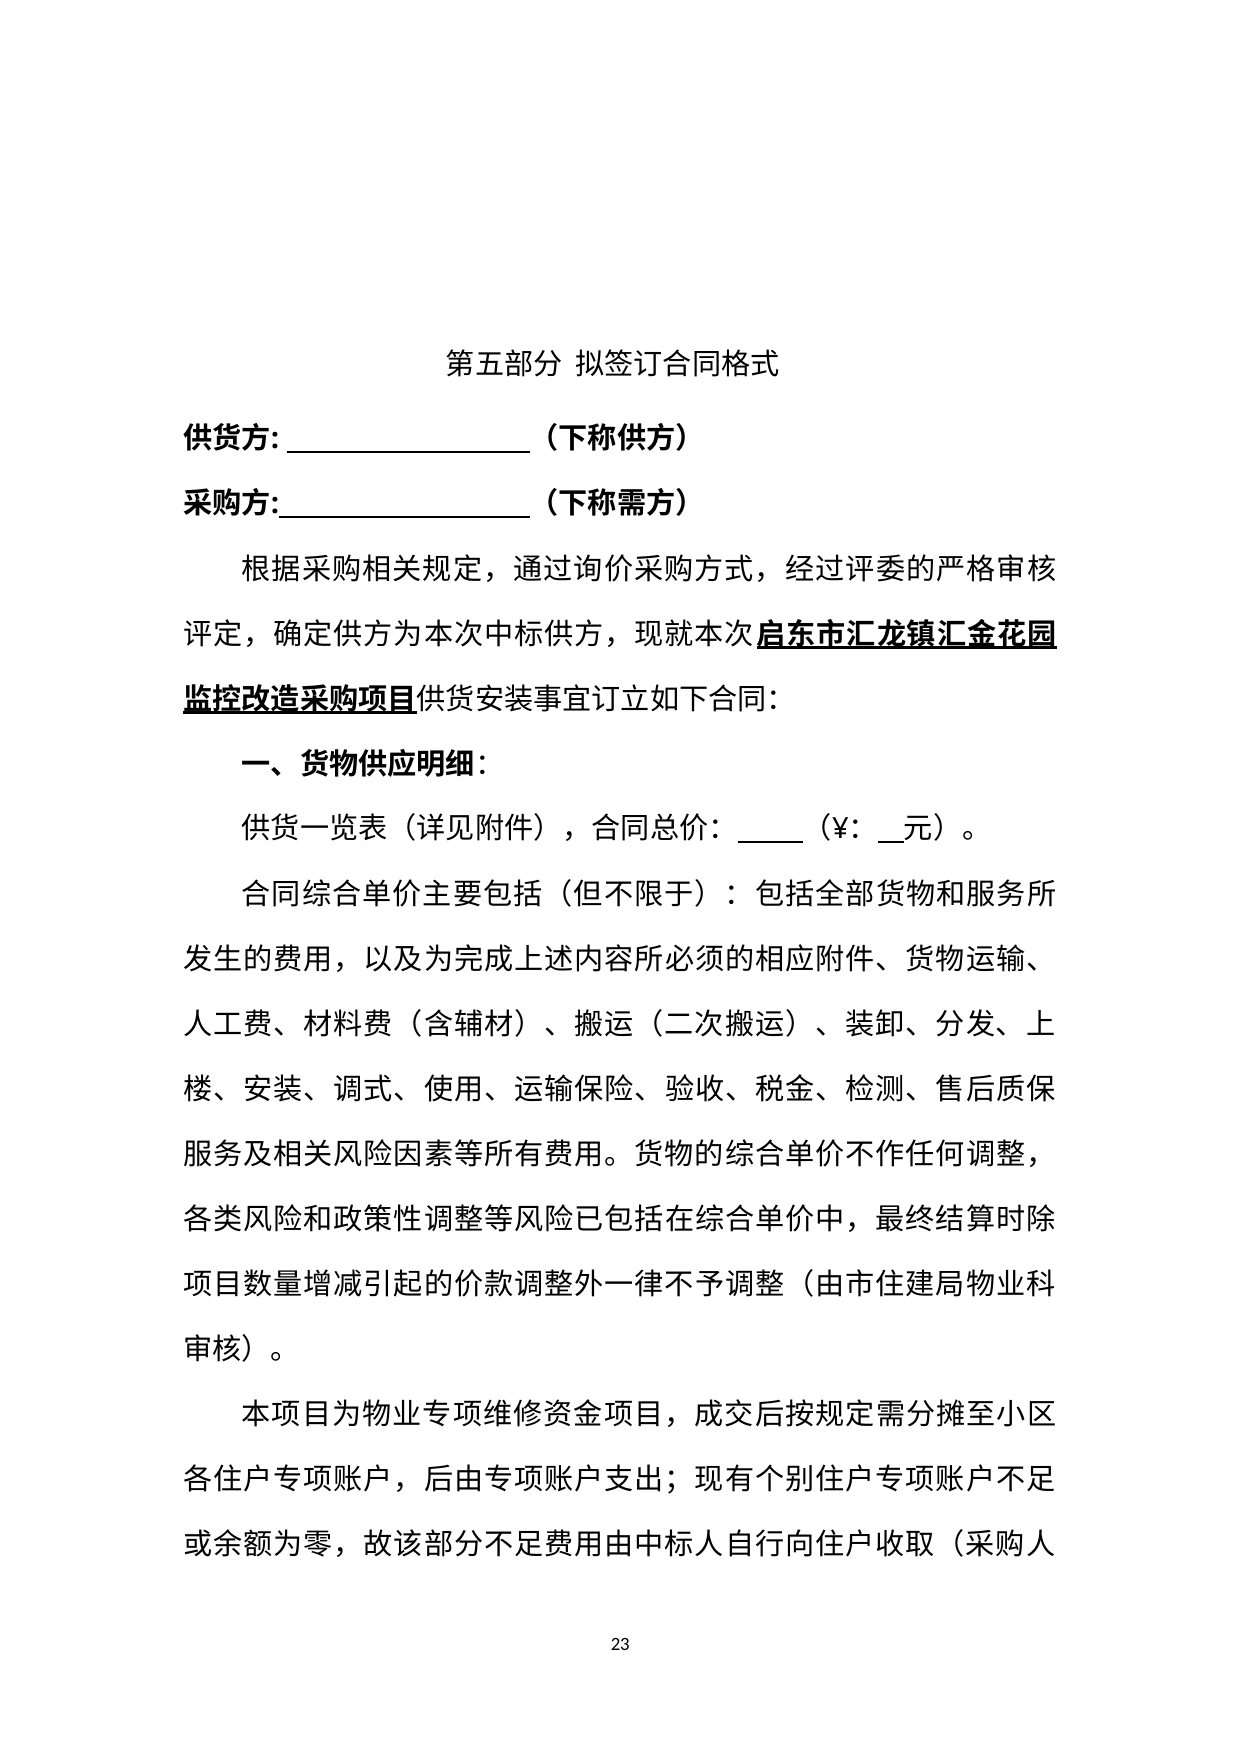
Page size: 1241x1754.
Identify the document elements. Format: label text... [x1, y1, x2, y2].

text 第五部分 拟签订合同格式 [183, 340, 1057, 383]
text 供货方: （下称供方） [183, 404, 1057, 469]
text 根据采购相关规定，通过询价采购方式，经过评委的严格审核评定，确定供方为本次中标供方，现就本次启东市汇龙镇汇金花园监控改造采购项目供货安装事宜订立如下合同： [183, 534, 1057, 729]
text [183, 1379, 1057, 1574]
text 采购方: （下称需方） [183, 469, 1057, 534]
text 一、货物供应明细： [183, 729, 1057, 794]
text 合同综合单价主要包括（但不限于）：包括全部货物和服务所发生的费用，以及为完成上述内容所必须的相应附件、货物运输、人工费、材料费（含辅材）、搬运（二次搬运）、装卸、分发、上楼、安装、调式、使用、运输保险、验收、税金、检测、售后质保服务及相关风险因素等所有费用。货物的综合单价不作任何调整，各类风险和政策性调整等风险已包括在综合单价中，最终结算时除项目数量增减引起的价款调整外一律不予调整（由市住建局物业科审核）。 [183, 859, 1057, 1379]
text 供货一览表（详见附件），合同总价： （¥： 元）。 [183, 794, 1057, 859]
